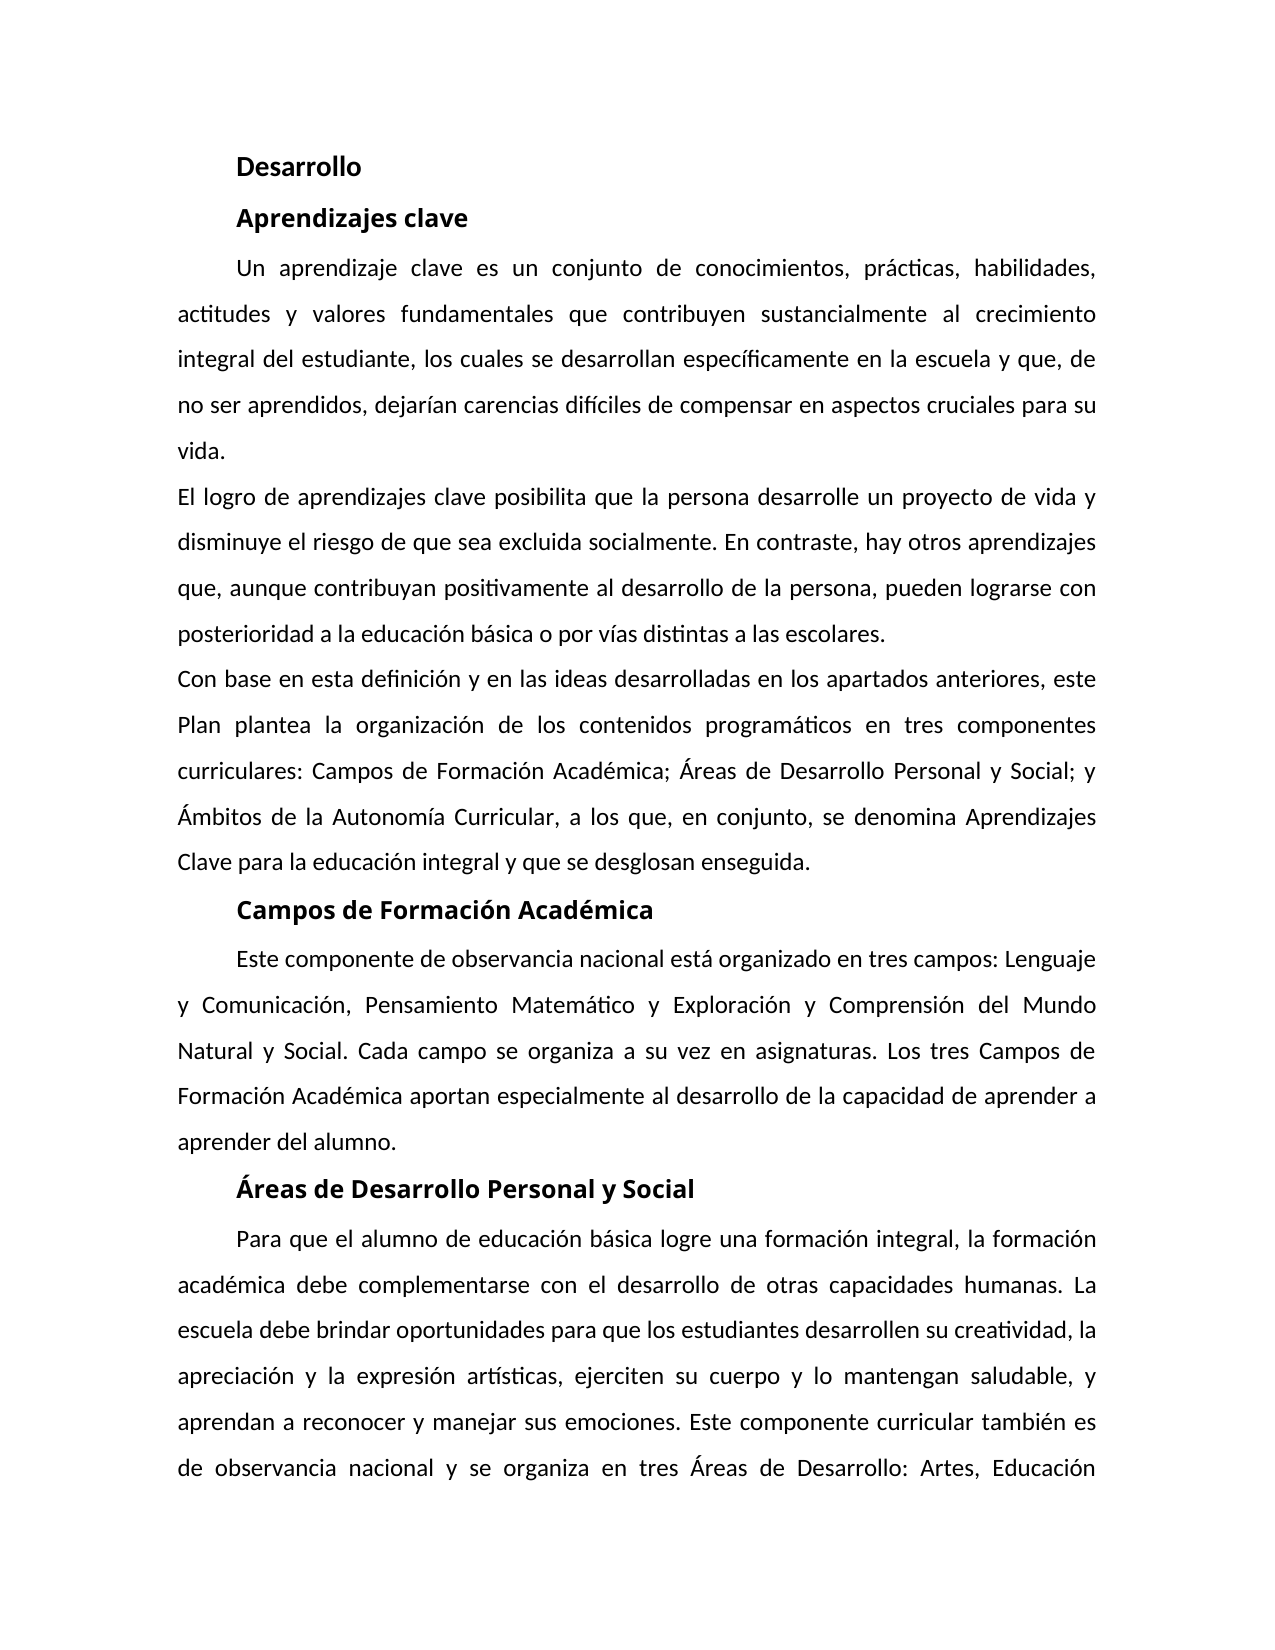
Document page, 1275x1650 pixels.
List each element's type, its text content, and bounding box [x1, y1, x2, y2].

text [177, 1223, 1098, 1482]
text Campos de Formación Académica [177, 892, 1098, 926]
text El logro de aprendizajes clave posibilita que la persona desarrolle un proyecto de vida y disminuye el riesgo de que sea excluida socialmente. En contraste, hay otros aprendizajes que, aunque contribuyan positivamente al desarrollo de la persona, pueden lograrse con posterioridad a la educación básica o por vías distintas a las escolares. [177, 481, 1098, 648]
subtitle Aprendizajes clave [177, 201, 1098, 235]
text Este componente de observancia nacional está organizado en tres campos: Lenguaje y Comunicación, Pensamiento Matemático y Exploración y Comprensión del Mundo Natural y Social. Cada campo se organiza a su vez en asignaturas. Los tres Campos de Formación Académica aportan especialmente al desarrollo de la capacidad de aprender a aprender del alumno. [177, 943, 1098, 1157]
text Con base en esta definición y en las ideas desarrolladas en los apartados anteriores, este Plan plantea la organización de los contenidos programáticos en tres componentes curriculares: Campos de Formación Académica; Áreas de Desarrollo Personal y Social; y Ámbitos de la Autonomía Curricular, a los que, en conjunto, se denomina Aprendizajes Clave para la educación integral y que se desglosan enseguida. [177, 664, 1098, 877]
subtitle Desarrollo [177, 148, 1098, 183]
text Áreas de Desarrollo Personal y Social [177, 1172, 1098, 1206]
text Un aprendizaje clave es un conjunto de conocimientos, prácticas, habilidades, actitudes y valores fundamentales que contribuyen sustancialmente al crecimiento integral del estudiante, los cuales se desarrollan específicamente en la escuela y que, de no ser aprendidos, dejarían carencias difíciles de compensar en aspectos cruciales para su vida. [177, 252, 1098, 466]
